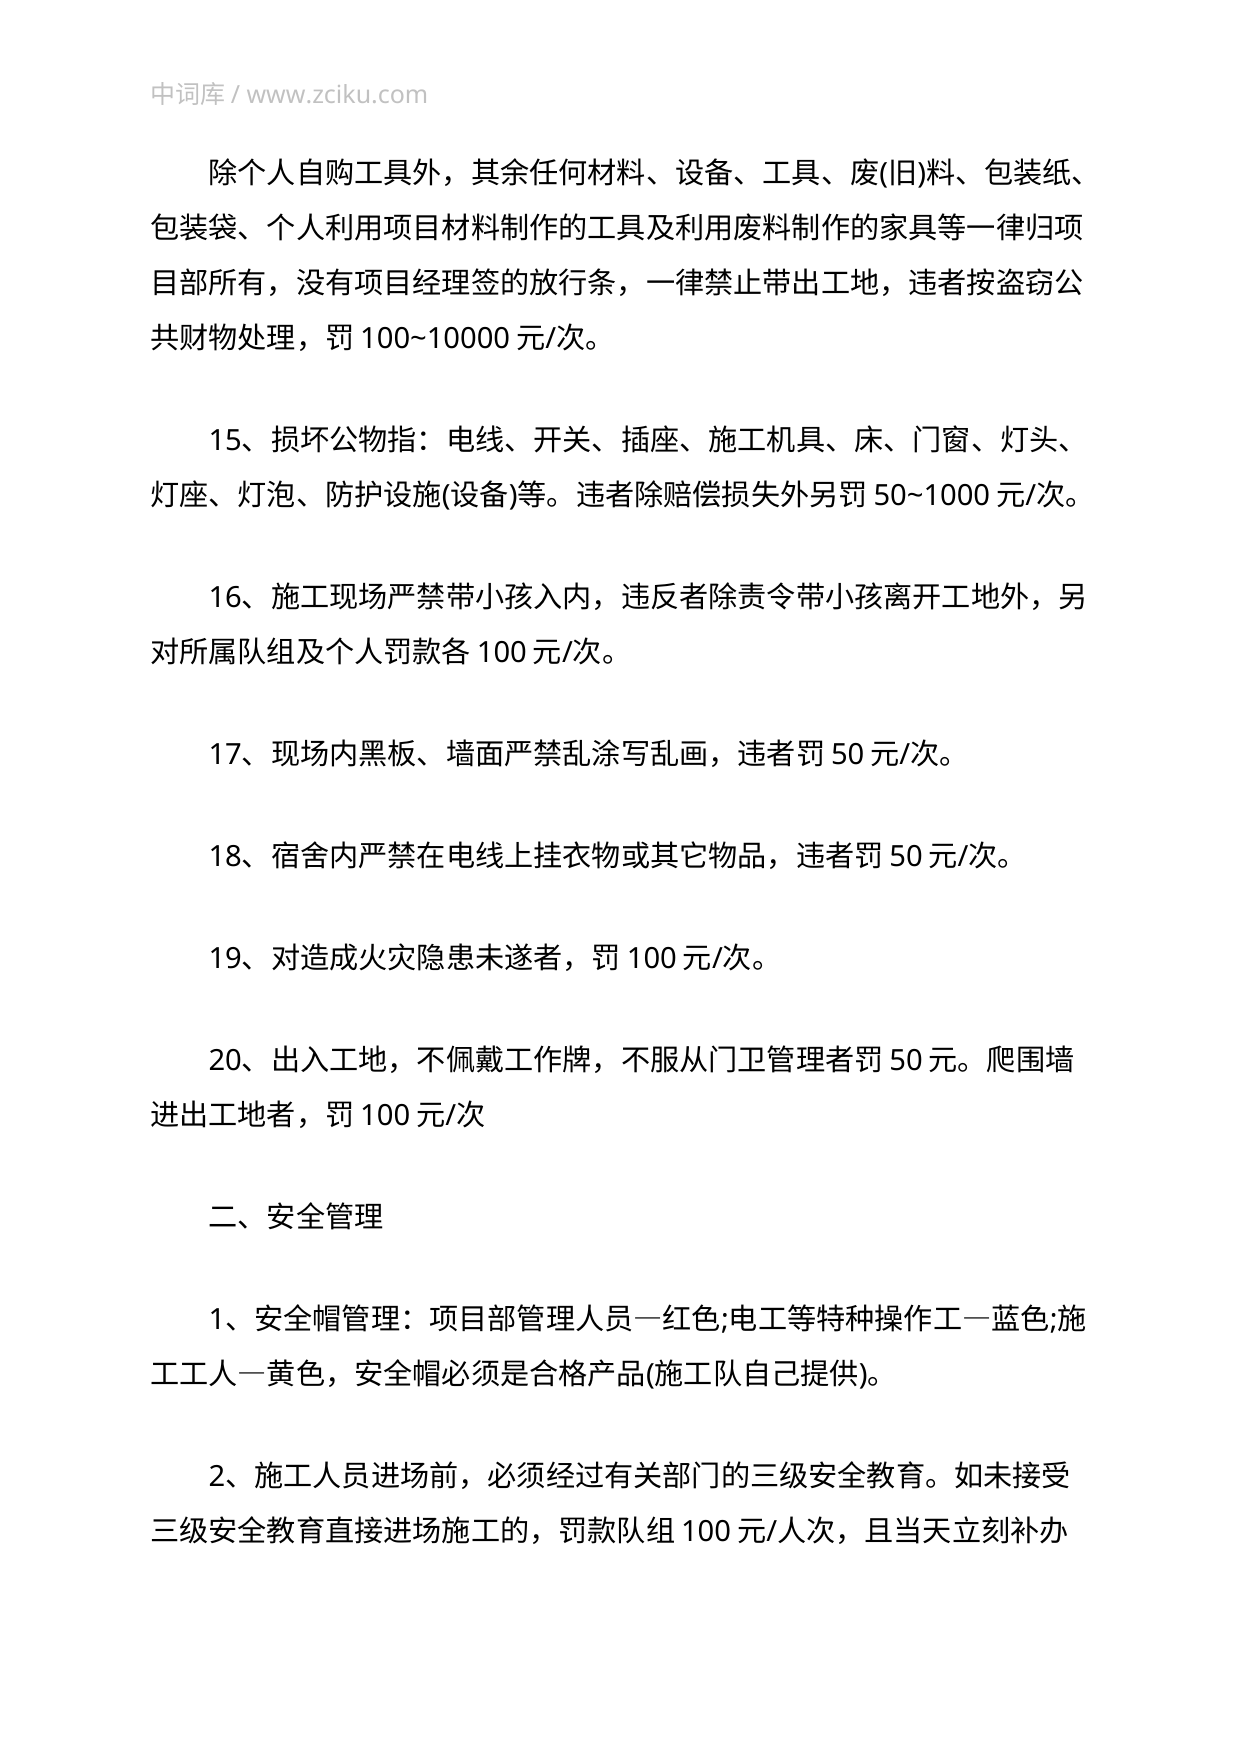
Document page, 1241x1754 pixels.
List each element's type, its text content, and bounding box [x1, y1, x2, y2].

text 16、施工现场严禁带小孩入内，违反者除责令带小孩离开工地外，另对所属队组及个人罚款各100元/次。 [150, 574, 1090, 671]
text 20、出入工地，不佩戴工作牌，不服从门卫管理者罚50元。爬围墙进出工地者，罚100元/次 [150, 1037, 1090, 1134]
text 除个人自购工具外，其余任何材料、设备、工具、废(旧)料、包装纸、包装袋、个人利用项目材料制作的工具及利用废料制作的家具等一律归项目部所有，没有项目经理签的放行条，一律禁止带出工地，违者按盗窃公共财物处理，罚100~10000元/次。 [150, 150, 1090, 357]
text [150, 1452, 1090, 1550]
text 17、现场内黑板、墙面严禁乱涂写乱画，违者罚50元/次。 [150, 731, 1090, 773]
text 1、安全帽管理：项目部管理人员—红色;电工等特种操作工—蓝色;施工工人—黄色，安全帽必须是合格产品(施工队自己提供)。 [150, 1295, 1090, 1393]
text 二、安全管理 [150, 1194, 1090, 1236]
text 18、宿舍内严禁在电线上挂衣物或其它物品，违者罚50元/次。 [150, 833, 1090, 875]
text 15、损坏公物指：电线、开关、插座、施工机具、床、门窗、灯头、灯座、灯泡、防护设施(设备)等。违者除赔偿损失外另罚50~1000元/次。 [150, 417, 1090, 514]
text 19、对造成火灾隐患未遂者，罚100元/次。 [150, 935, 1090, 977]
